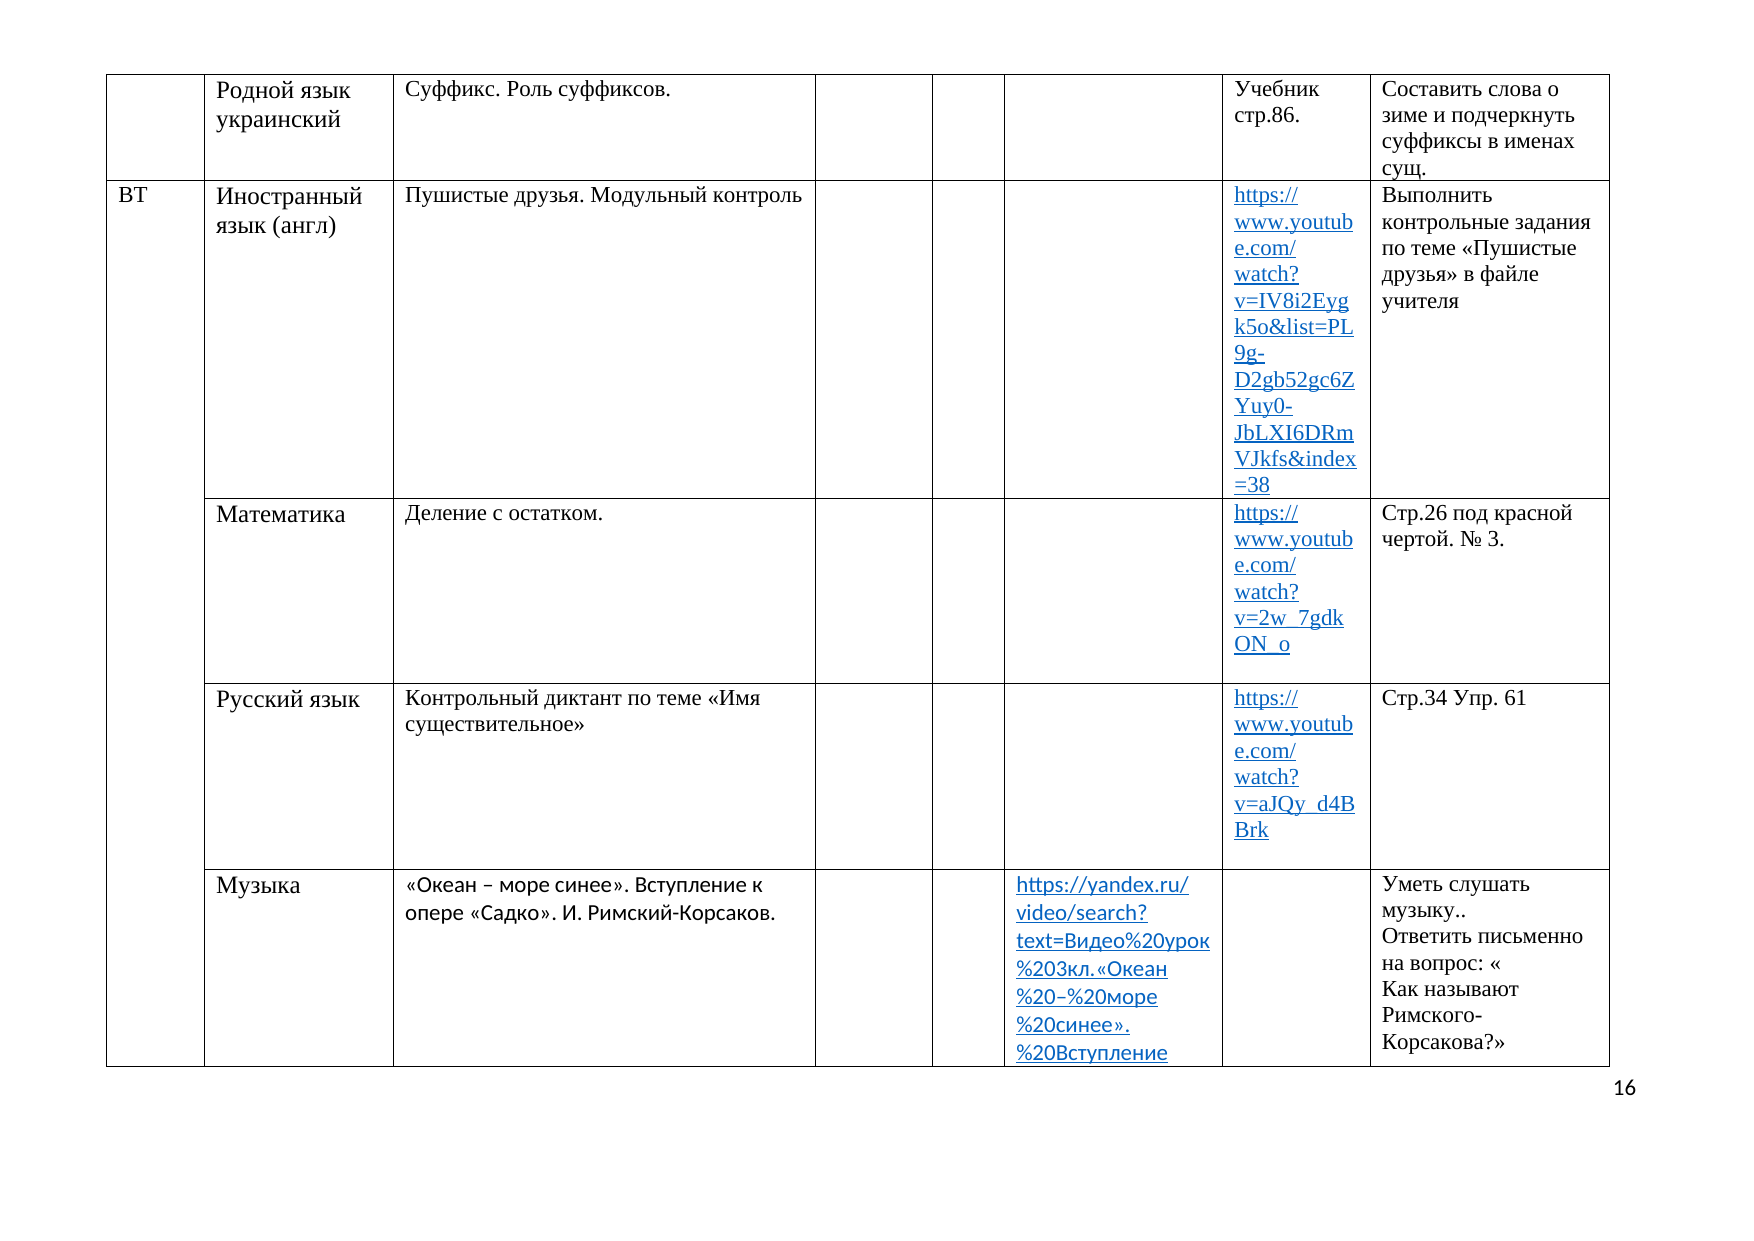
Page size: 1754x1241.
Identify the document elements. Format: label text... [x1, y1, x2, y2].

table_cell [816, 870, 932, 1066]
table_cell Родной язык украинский [205, 75, 393, 180]
table_cell Суффикс. Роль суффиксов. [394, 75, 815, 180]
table_cell Стр.26 под красной чертой. № 3. [1371, 499, 1609, 683]
table_cell https://www.youtube.com/watch?v=aJQy_d4BBrk [1223, 684, 1370, 869]
table_cell [1005, 684, 1222, 869]
table_cell Учебник стр.86. [1223, 75, 1370, 180]
table_cell Пушистые друзья. Модульный контроль [394, 181, 815, 498]
table_cell [933, 684, 1004, 869]
table_cell [933, 75, 1004, 180]
table_cell [1005, 181, 1222, 498]
table_cell [1223, 870, 1370, 1066]
table_cell Стр.34 Упр. 61 [1371, 684, 1609, 869]
table_cell https://www.youtube.com/watch?v=IV8i2Eygk5o&list=PL9g-D2gb52gc6ZYuy0-JbLXI6DRmVJkfs&index=38 [1223, 181, 1370, 498]
table_cell [933, 870, 1004, 1066]
table_cell [816, 684, 932, 869]
table_cell Иностранный язык (англ) [205, 181, 393, 498]
table_cell [816, 75, 932, 180]
table_cell [816, 181, 932, 498]
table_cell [1371, 870, 1609, 1066]
table_cell [1005, 75, 1222, 180]
table_cell ВТ [107, 181, 204, 1066]
table_cell [1005, 499, 1222, 683]
table_cell [107, 75, 204, 180]
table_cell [1005, 870, 1222, 1066]
table_cell Деление с остатком. [394, 499, 815, 683]
table_cell https://www.youtube.com/watch?v=2w_7gdkON_o [1223, 499, 1370, 683]
table_cell Математика [205, 499, 393, 683]
table_cell [933, 499, 1004, 683]
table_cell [394, 870, 815, 1066]
table_cell Контрольный диктант по теме «Имя существительное» [394, 684, 815, 869]
table_cell [933, 181, 1004, 498]
table_cell Составить слова о зиме и подчеркнуть суффиксы в именах сущ. [1371, 75, 1609, 180]
table_cell Выполнить контрольные задания по теме «Пушистые друзья» в файле учителя [1371, 181, 1609, 498]
table_cell [816, 499, 932, 683]
table_cell Музыка [205, 870, 393, 1066]
table_cell Русский язык [205, 684, 393, 869]
